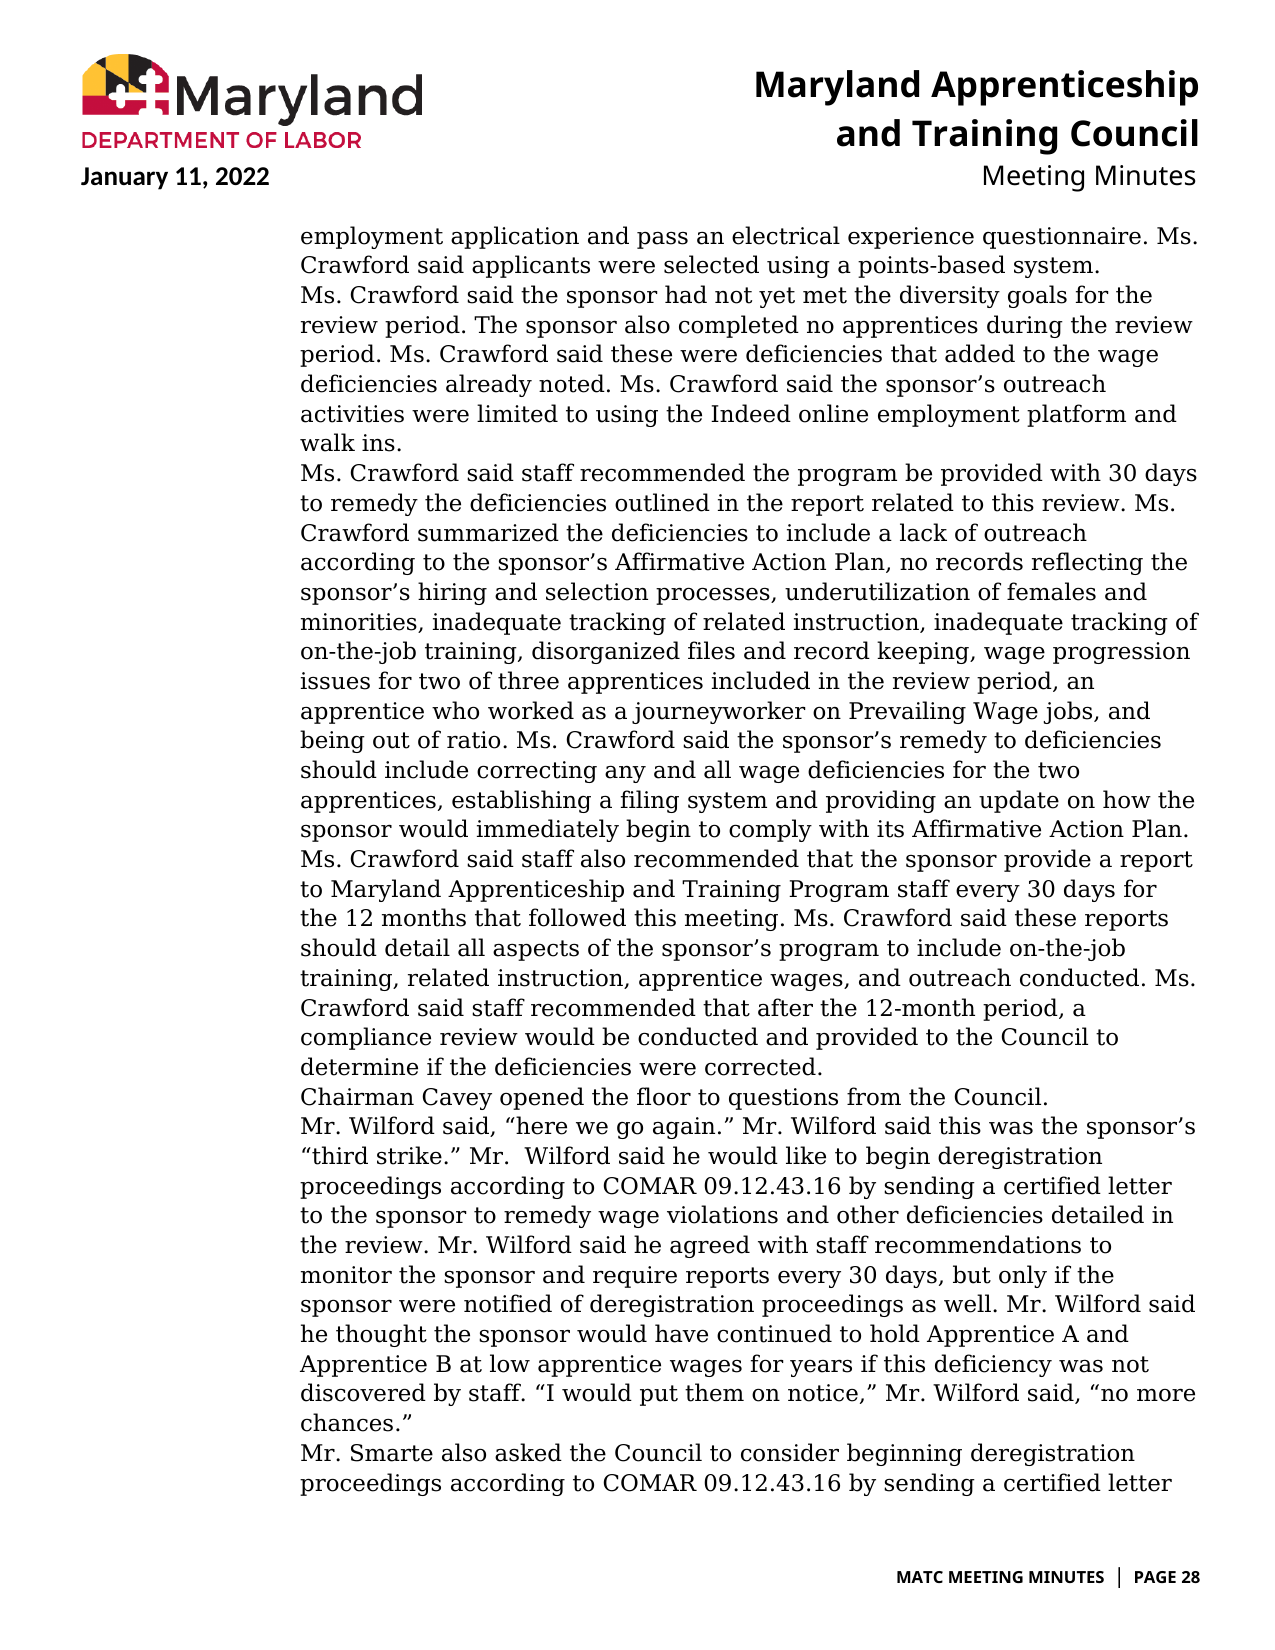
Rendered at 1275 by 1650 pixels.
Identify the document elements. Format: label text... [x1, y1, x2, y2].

text Chairman Cavey opened the floor to questions from the Council. [225, 1082, 1200, 1110]
text Ms. Crawford said the sponsor had not yet met the diversity goals for the review period. The sponsor also completed no apprentices during the review period. Ms. Crawford said these were deficiencies that added to the wage deficiencies already noted. Ms. Crawford said the sponsor’s outreach activities were limited to using the Indeed online employment platform and walk ins. [225, 281, 1200, 457]
picture [75, 48, 425, 151]
text Mr. Wilford said, “here we go again.” Mr. Wilford said this was the sponsor’s “third strike.” Mr. Wilford said he would like to begin deregistration proceedings according to COMAR 09.12.43.16 by sending a certified letter to the sponsor to remedy wage violations and other deficiencies detailed in the review. Mr. Wilford said he agreed with staff recommendations to monitor the sponsor and require reports every 30 days, but only if the sponsor were notified of deregistration proceedings as well. Mr. Wilford said he thought the sponsor would have continued to hold Apprentice A and Apprentice B at low apprentice wages for years if this deficiency was not discovered by staff. “I would put them on notice,” Mr. Wilford said, “no more chances.” [300, 1112, 1200, 1436]
text Ms. Crawford said staff recommended the program be provided with 30 days to remedy the deficiencies outlined in the report related to this review. Ms. Crawford summarized the deficiencies to include a lack of outreach according to the sponsor’s Affirmative Action Plan, no records reflecting the sponsor’s hiring and selection processes, underutilization of females and minorities, inadequate tracking of related instruction, inadequate tracking of on-the-job training, disorganized files and record keeping, wage progression issues for two of three apprentices included in the review period, an apprentice who worked as a journeyworker on Prevailing Wage jobs, and being out of ratio. Ms. Crawford said the sponsor’s remedy to deficiencies should include correcting any and all wage deficiencies for the two apprentices, establishing a filing system and providing an update on how the sponsor would immediately begin to comply with its Affirmative Action Plan. Ms. Crawford said staff also recommended that the sponsor provide a report to Maryland Apprenticeship and Training Program staff every 30 days for the 12 months that followed this meeting. Ms. Crawford said these reports should detail all aspects of the sponsor’s program to include on-the-job training, related instruction, apprentice wages, and outreach conducted. Ms. Crawford said staff recommended that after the 12-month period, a compliance review would be conducted and provided to the Council to determine if the deficiencies were corrected. [225, 459, 1200, 1080]
